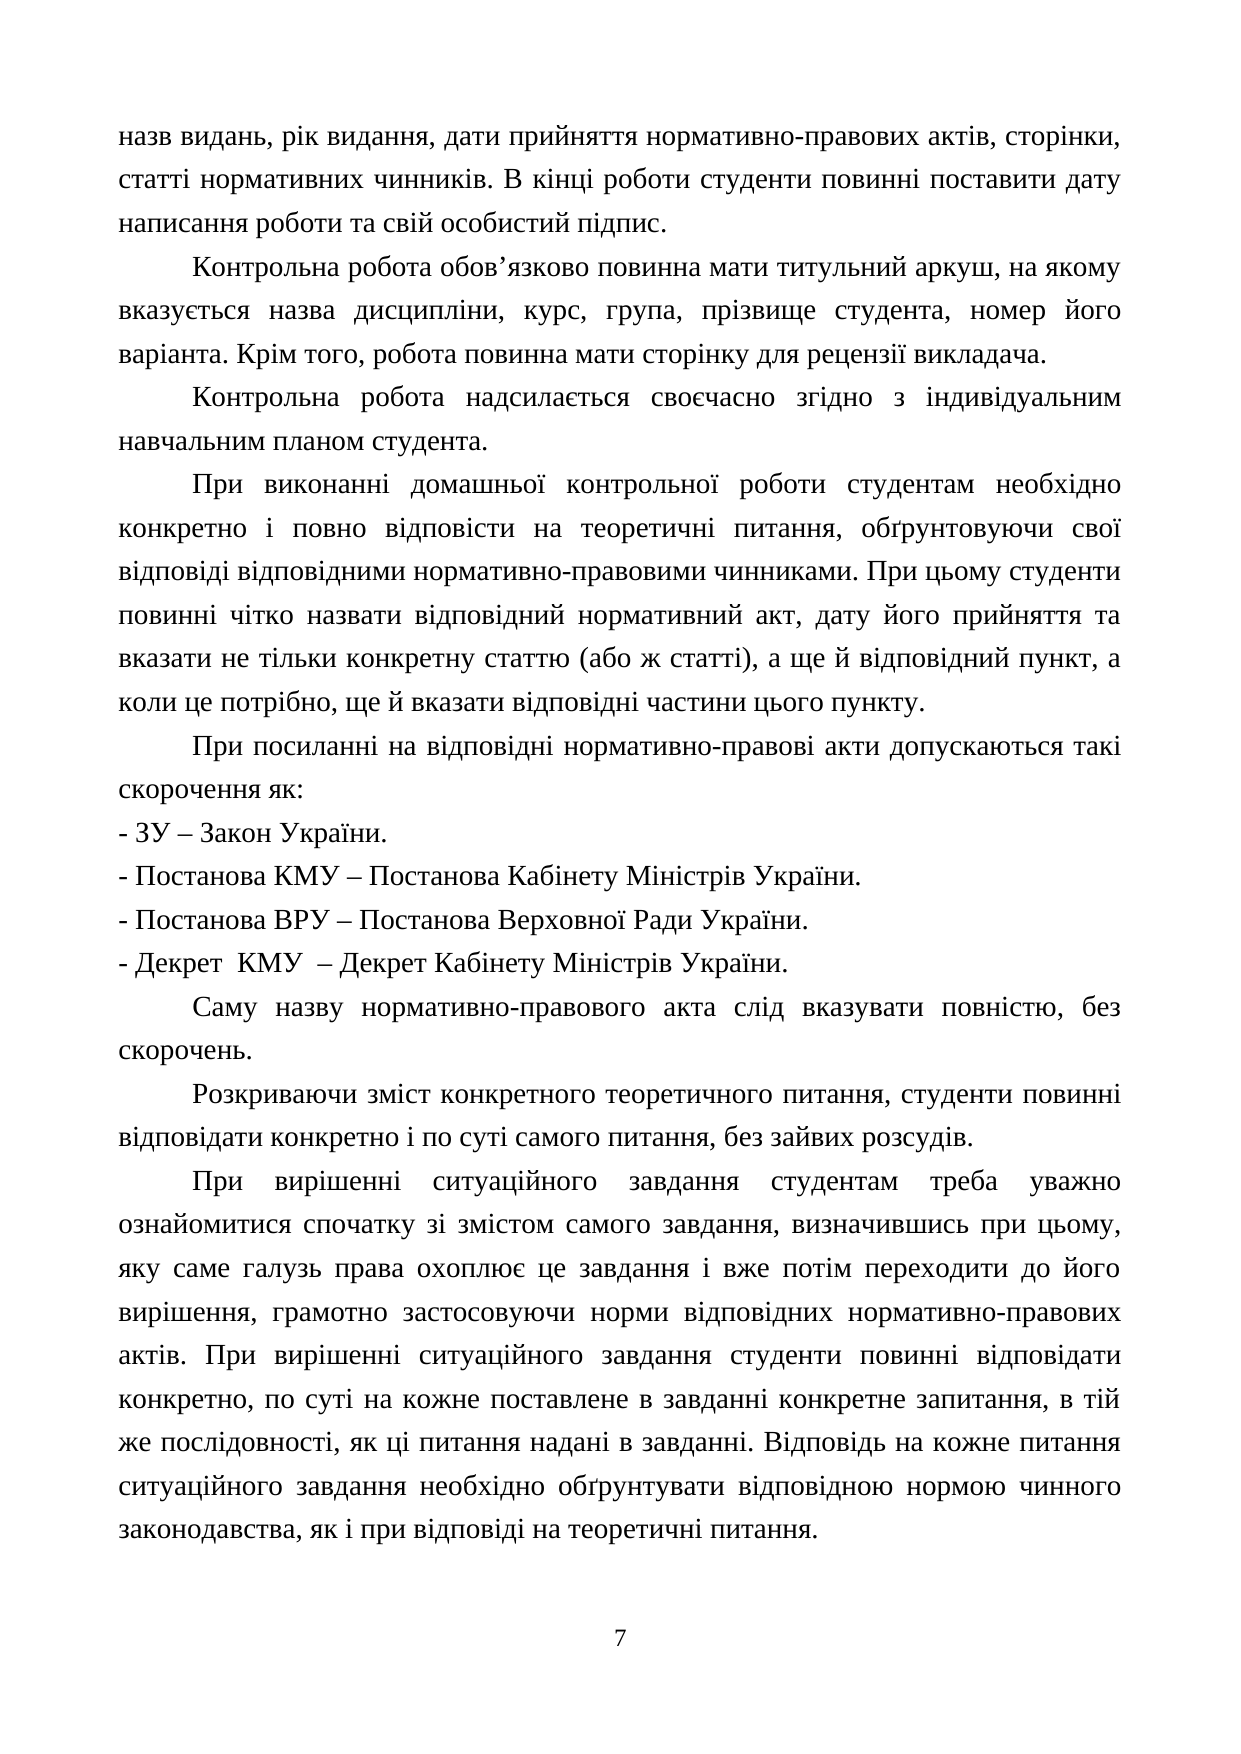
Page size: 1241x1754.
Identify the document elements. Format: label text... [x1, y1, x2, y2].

text При вирішенні ситуаційного завдання студентам треба уважно ознайомитися спочатку зі змістом самого завдання, визначившись при цьому, яку саме галузь права охоплює це завдання і вже потім переходити до його вирішення, грамотно застосовуючи норми відповідних нормативно-правових актів. При вирішенні ситуаційного завдання студенти повинні відповідати конкретно, по суті на кожне поставлене в завданні конкретне запитання, в тій же послідовності, як ці питання надані в завданні. Відповідь на кожне питання ситуаційного завдання необхідно обґрунтувати відповідною нормою чинного законодавства, як і при відповіді на теоретичні питання. [118, 1163, 1122, 1545]
text Контрольна робота обов’язково повинна мати титульний аркуш, на якому вказується назва дисципліни, курс, група, прізвище студента, номер його варіанта. Крім того, робота повинна мати сторінку для рецензії викладача. [118, 249, 1122, 369]
text Саму назву нормативно-правового акта слід вказувати повністю, без скорочень. [118, 989, 1122, 1066]
text При виконанні домашньої контрольної роботи студентам необхідно конкретно і повно відповісти на теоретичні питання, обґрунтовуючи свої відповіді відповідними нормативно-правовими чинниками. При цьому студенти повинні чітко назвати відповідний нормативний акт, дату його прийняття та вказати не тільки конкретну статтю (або ж статті), а ще й відповідний пункт, а коли це потрібно, ще й вказати відповідні частини цього пункту. [118, 466, 1122, 718]
text - Декрет КМУ – Декрет Кабінету Міністрів України. [118, 945, 1122, 979]
text - Постанова ВРУ – Постанова Верховної Ради України. [118, 902, 1122, 935]
text - Постанова КМУ – Постанова Кабінету Міністрів України. [118, 858, 1122, 892]
text Розкриваючи зміст конкретного теоретичного питання, студенти повинні відповідати конкретно і по суті самого питання, без зайвих розсудів. [118, 1076, 1122, 1153]
text Контрольна робота надсилається своєчасно згідно з індивідуальним навчальним планом студента. [118, 379, 1122, 456]
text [118, 118, 1122, 239]
text - ЗУ – Закон України. [118, 815, 1122, 848]
text При посиланні на відповідні нормативно-правові акти допускаються такі скорочення як: [118, 728, 1122, 805]
